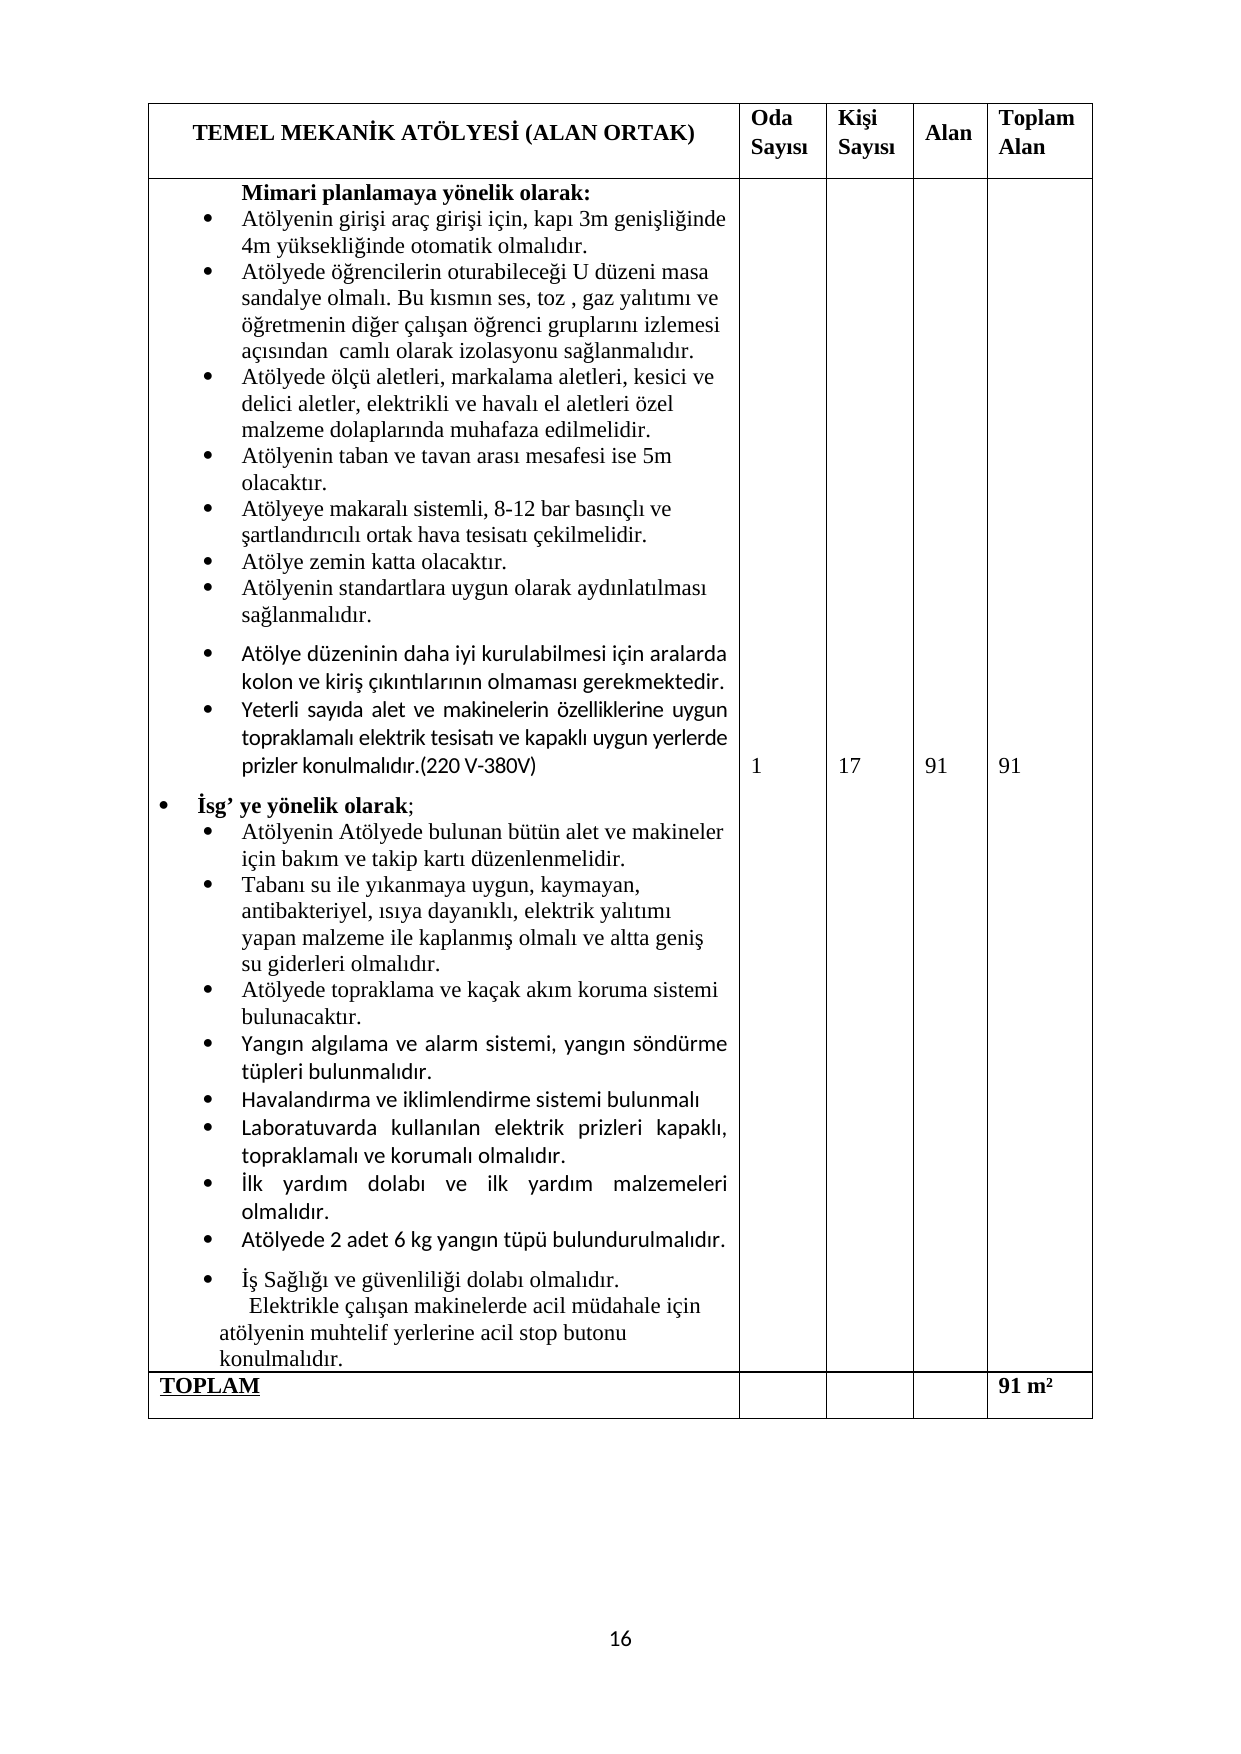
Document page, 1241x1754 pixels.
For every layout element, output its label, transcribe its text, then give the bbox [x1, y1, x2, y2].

table_header Kişi Sayısı [827, 104, 913, 178]
table_header Toplam Alan [988, 104, 1092, 178]
table_cell [740, 1373, 826, 1417]
table_cell 1 [740, 179, 826, 1371]
table_cell 91 m² [988, 1373, 1092, 1417]
table_cell [827, 1373, 913, 1417]
table_cell [914, 1373, 987, 1417]
table_cell 91 [914, 179, 987, 1371]
table_header Oda Sayısı [740, 104, 826, 178]
table_cell Mimari planlamaya yönelik olarak: Atölyenin girişi araç girişi için, kapı 3m genişliğinde 4m yüksekliğinde otomatik olmalıdır. Atölyede öğrencilerin oturabileceği U düzeni masa sandalye olmalı. Bu kısmın ses, toz , gaz yalıtımı ve öğretmenin diğer çalışan öğrenci gruplarını izlemesi açısından camlı olarak izolasyonu sağlanmalıdır. Atölyede ölçü aletleri, markalama aletleri, kesici ve delici aletler, elektrikli ve havalı el aletleri özel malzeme dolaplarında muhafaza edilmelidir. Atölyenin taban ve tavan arası mesafesi ise 5m olacaktır. Atölyeye makaralı sistemli, 8-12 bar basınçlı ve şartlandırıcılı ortak hava tesisatı çekilmelidir. Atölye zemin katta olacaktır. Atölyenin standartlara uygun olarak aydınlatılması sağlanmalıdır. Atölye düzeninin daha iyi kurulabilmesi için aralarda kolon ve kiriş çıkıntılarının olmaması gerekmektedir. Yeterli sayıda alet ve makinelerin özelliklerine uygun topraklamalı elektrik tesisatı ve kapaklı uygun yerlerde prizler konulmalıdır.(220 V-380V) İsg’ ye yönelik olarak; Atölyenin Atölyede bulunan bütün alet ve makineler için bakım ve takip kartı düzenlenmelidir. Tabanı su ile yıkanmaya uygun, kaymayan, antibakteriyel, ısıya dayanıklı, elektrik yalıtımı yapan malzeme ile kaplanmış olmalı ve altta geniş su giderleri olmalıdır. Atölyede topraklama ve kaçak akım koruma sistemi bulunacaktır. Yangın algılama ve alarm sistemi, yangın söndürme tüpleri bulunmalıdır. Havalandırma ve iklimlendirme sistemi bulunmalı Laboratuvarda kullanılan elektrik prizleri kapaklı, topraklamalı ve korumalı olmalıdır. İlk yardım dolabı ve ilk yardım malzemeleri olmalıdır. Atölyede 2 adet 6 kg yangın tüpü bulundurulmalıdır. İş Sağlığı ve güvenliliği dolabı olmalıdır. Elektrikle çalışan makinelerde acil müdahale için atölyenin muhtelif yerlerine acil stop butonu konulmalıdır. [149, 179, 739, 1371]
table_header TEMEL MEKANİK ATÖLYESİ (ALAN ORTAK) [149, 104, 739, 178]
table_header Alan [914, 104, 987, 178]
table_cell 91 [988, 179, 1092, 1371]
table_cell TOPLAM [149, 1373, 739, 1417]
table_cell 17 [827, 179, 913, 1371]
